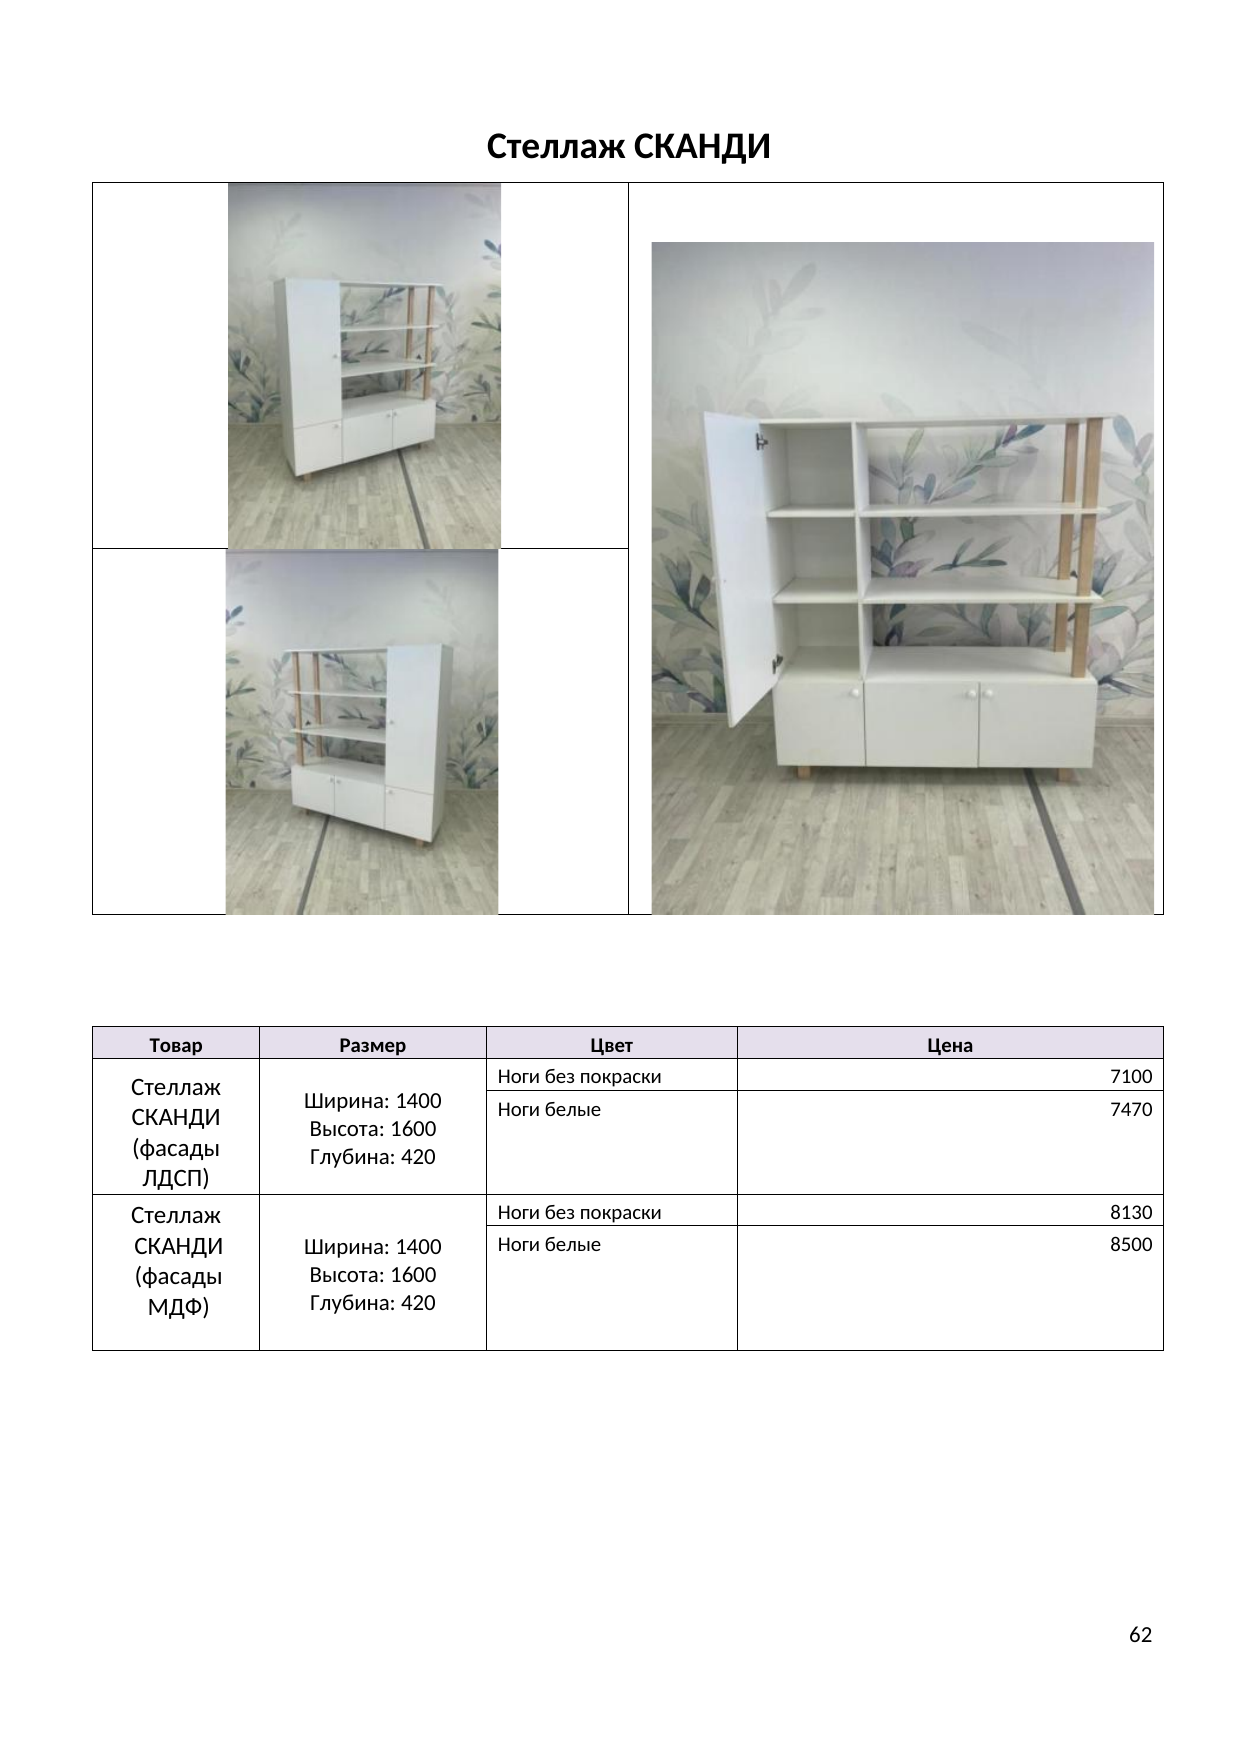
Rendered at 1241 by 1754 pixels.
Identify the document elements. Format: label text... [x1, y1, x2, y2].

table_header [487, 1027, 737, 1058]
subtitle Стеллаж СКАНДИ [103, 122, 771, 168]
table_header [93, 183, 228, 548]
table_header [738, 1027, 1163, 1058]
picture [651, 242, 1155, 915]
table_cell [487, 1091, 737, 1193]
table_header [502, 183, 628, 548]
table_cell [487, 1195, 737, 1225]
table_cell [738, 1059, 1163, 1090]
picture [225, 183, 502, 915]
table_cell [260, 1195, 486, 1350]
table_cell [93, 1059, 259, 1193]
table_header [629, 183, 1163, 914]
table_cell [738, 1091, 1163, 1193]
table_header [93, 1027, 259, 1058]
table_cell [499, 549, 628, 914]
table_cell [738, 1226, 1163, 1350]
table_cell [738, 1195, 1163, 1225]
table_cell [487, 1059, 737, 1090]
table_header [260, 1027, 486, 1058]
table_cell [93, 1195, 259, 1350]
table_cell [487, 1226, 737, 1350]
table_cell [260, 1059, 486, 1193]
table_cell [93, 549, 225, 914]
